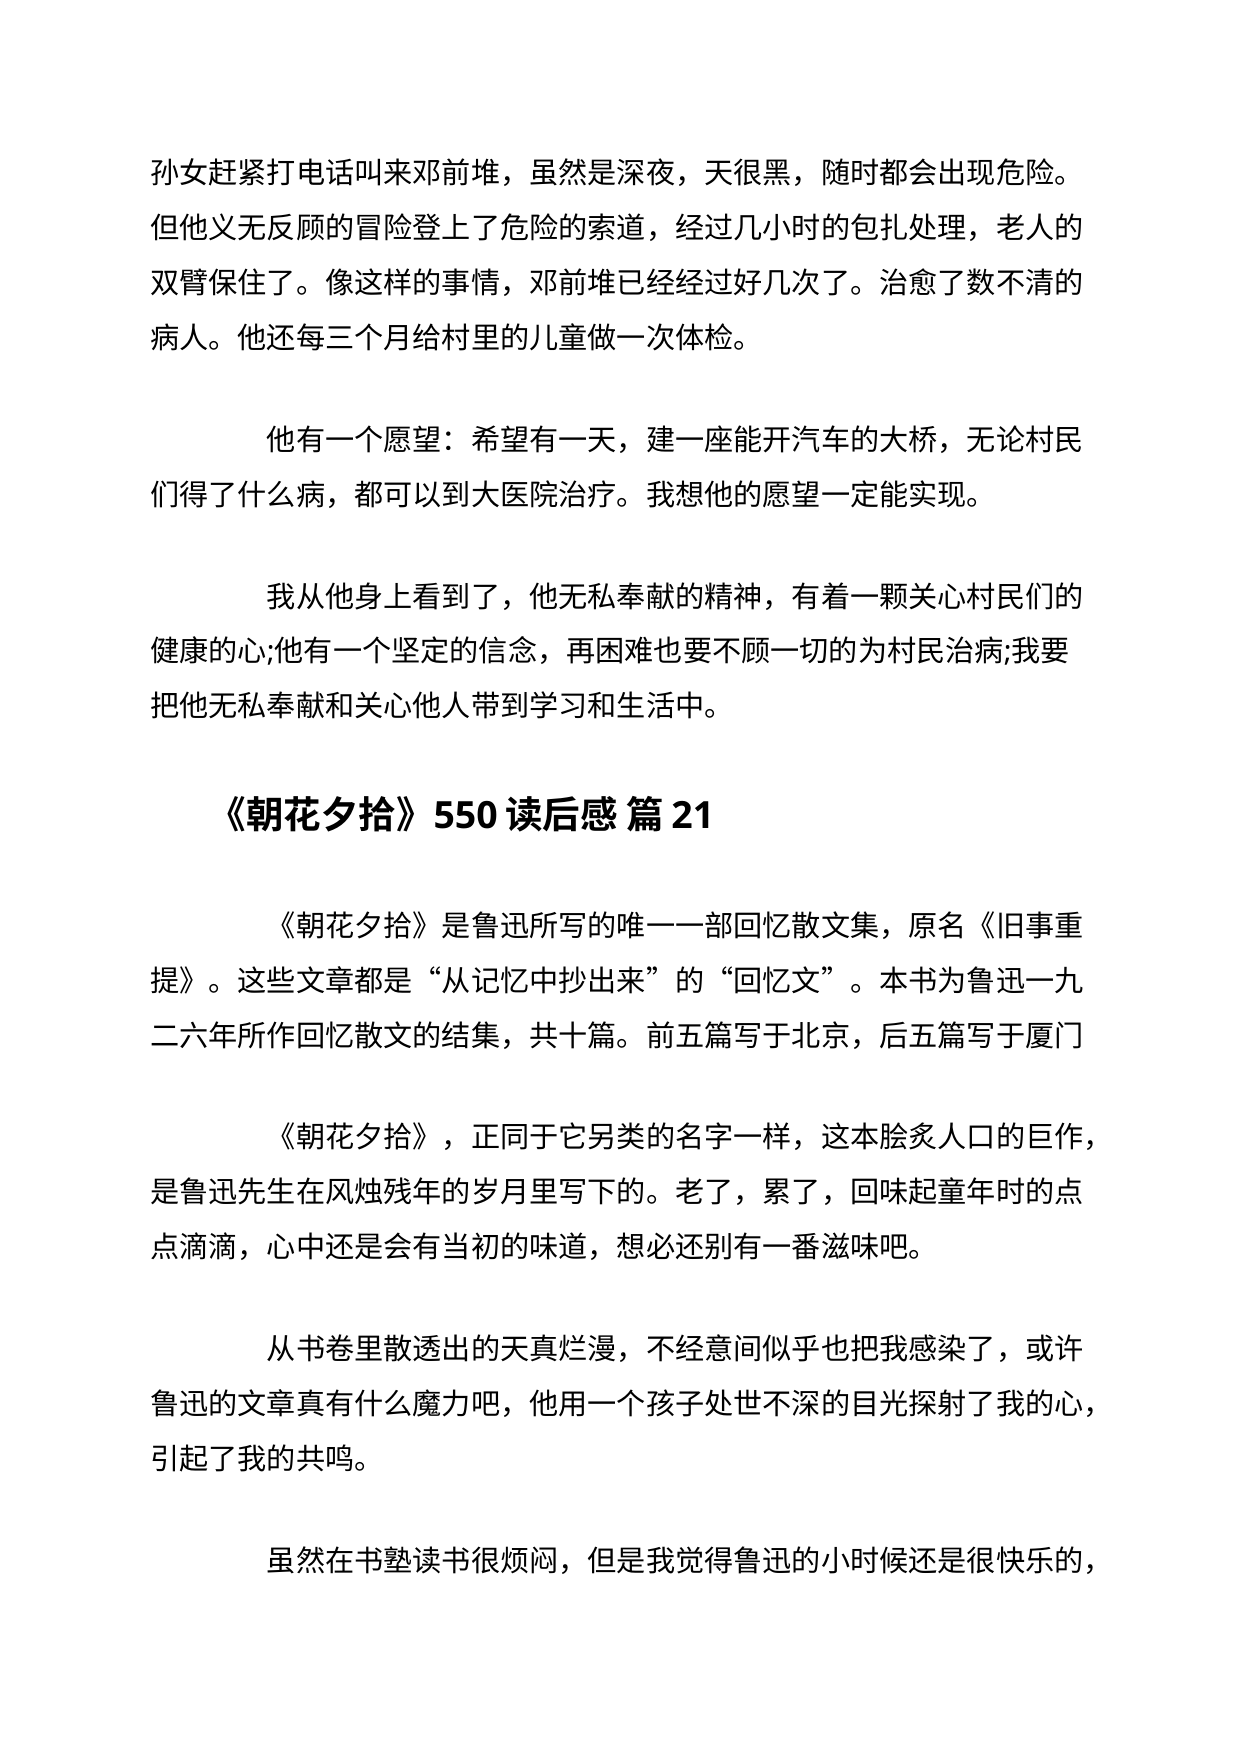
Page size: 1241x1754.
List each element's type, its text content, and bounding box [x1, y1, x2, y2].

text 《朝花夕拾》，正同于它另类的名字一样，这本脍炙人口的巨作，是鲁迅先生在风烛残年的岁月里写下的。老了，累了，回味起童年时的点点滴滴，心中还是会有当初的味道，想必还别有一番滋味吧。 [150, 1114, 1090, 1266]
text 我从他身上看到了，他无私奉献的精神，有着一颗关心村民们的健康的心;他有一个坚定的信念，再困难也要不顾一切的为村民治病;我要把他无私奉献和关心他人带到学习和生活中。 [150, 573, 1090, 725]
text 《朝花夕拾》550读后感 篇21 [150, 785, 1090, 839]
text 从书卷里散透出的天真烂漫，不经意间似乎也把我感染了，或许鲁迅的文章真有什么魔力吧，他用一个孩子处世不深的目光探射了我的心，引起了我的共鸣。 [150, 1326, 1090, 1478]
text 他有一个愿望：希望有一天，建一座能开汽车的大桥，无论村民们得了什么病，都可以到大医院治疗。我想他的愿望一定能实现。 [150, 416, 1090, 514]
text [150, 150, 1090, 357]
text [150, 1537, 1090, 1579]
text 《朝花夕拾》是鲁迅所写的唯一一部回忆散文集，原名《旧事重提》。这些文章都是“从记忆中抄出来”的“回忆文”。本书为鲁迅一九二六年所作回忆散文的结集，共十篇。前五篇写于北京，后五篇写于厦门 [150, 902, 1090, 1054]
